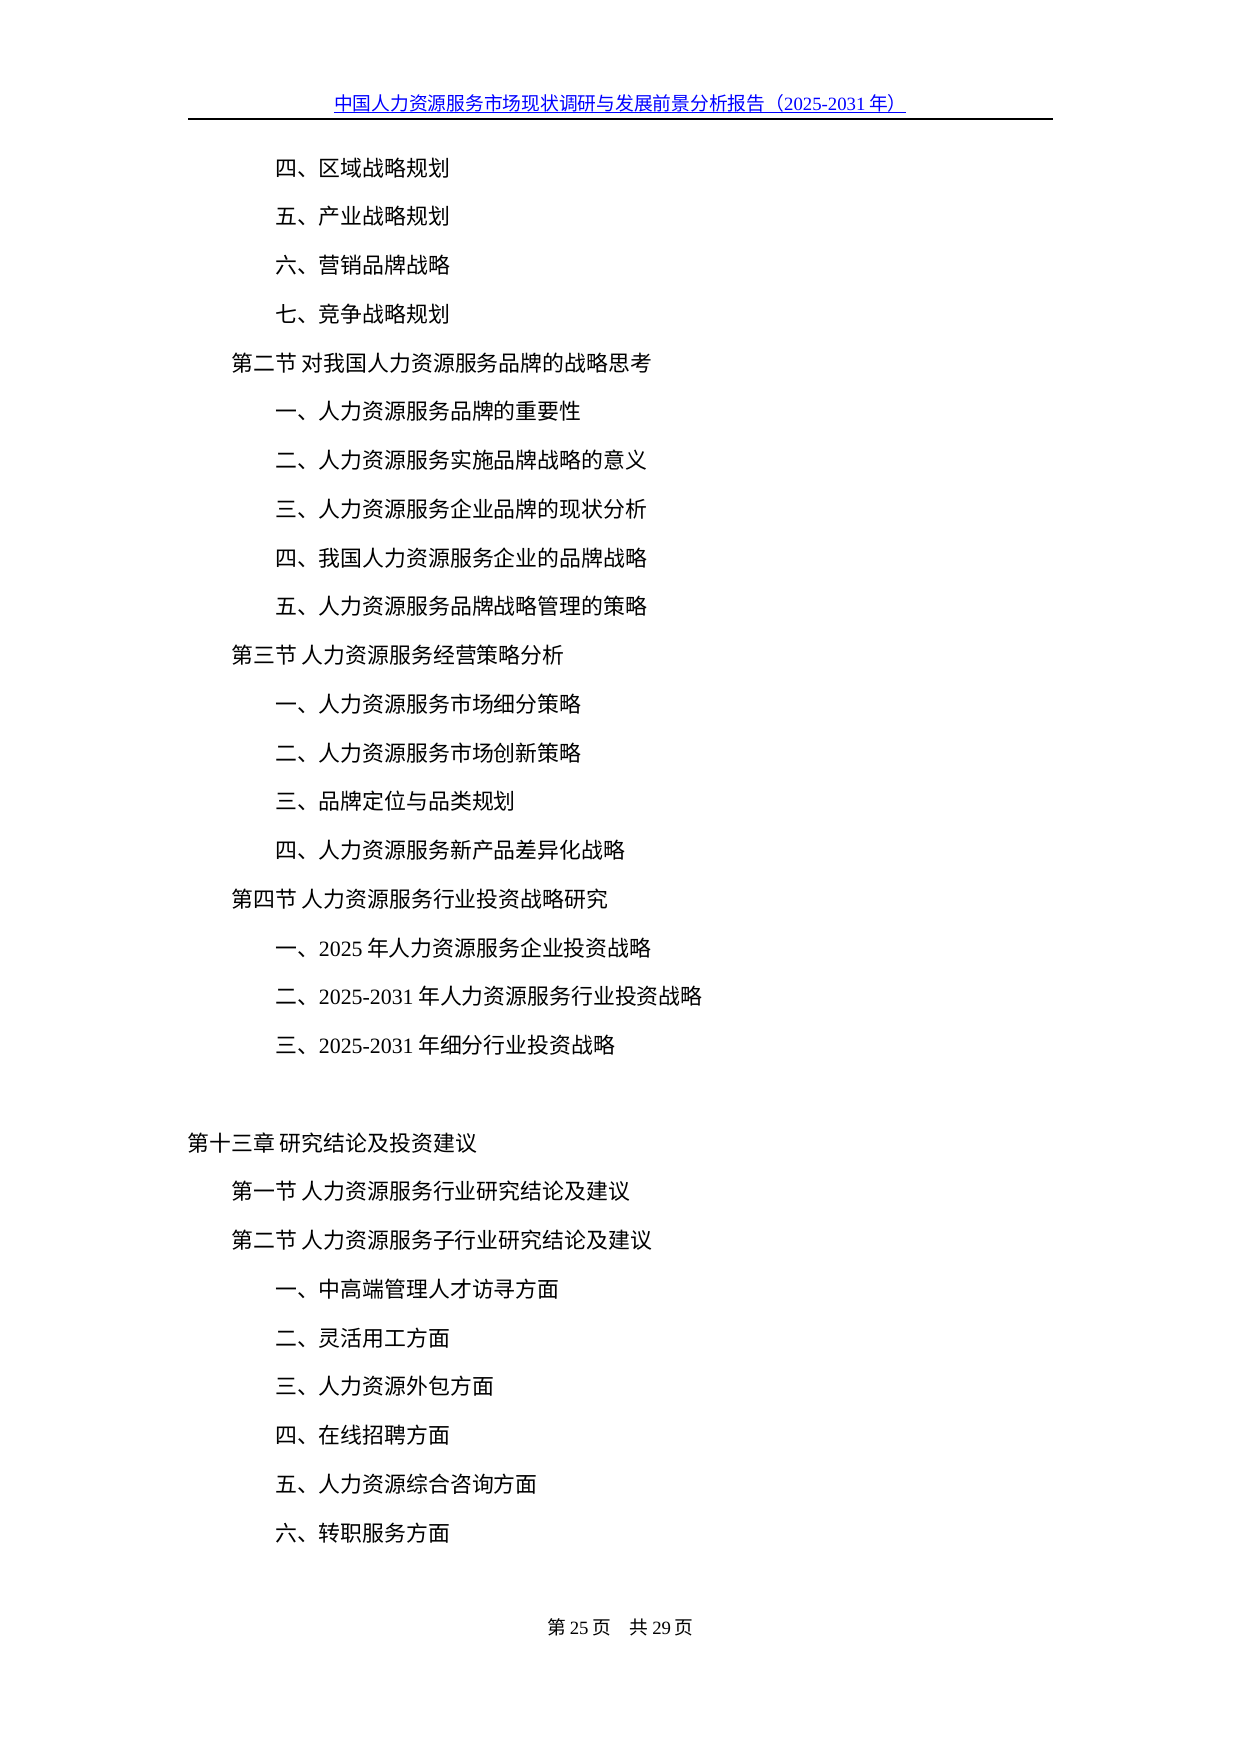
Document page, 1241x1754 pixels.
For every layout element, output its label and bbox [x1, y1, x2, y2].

text [187, 150, 1053, 1548]
